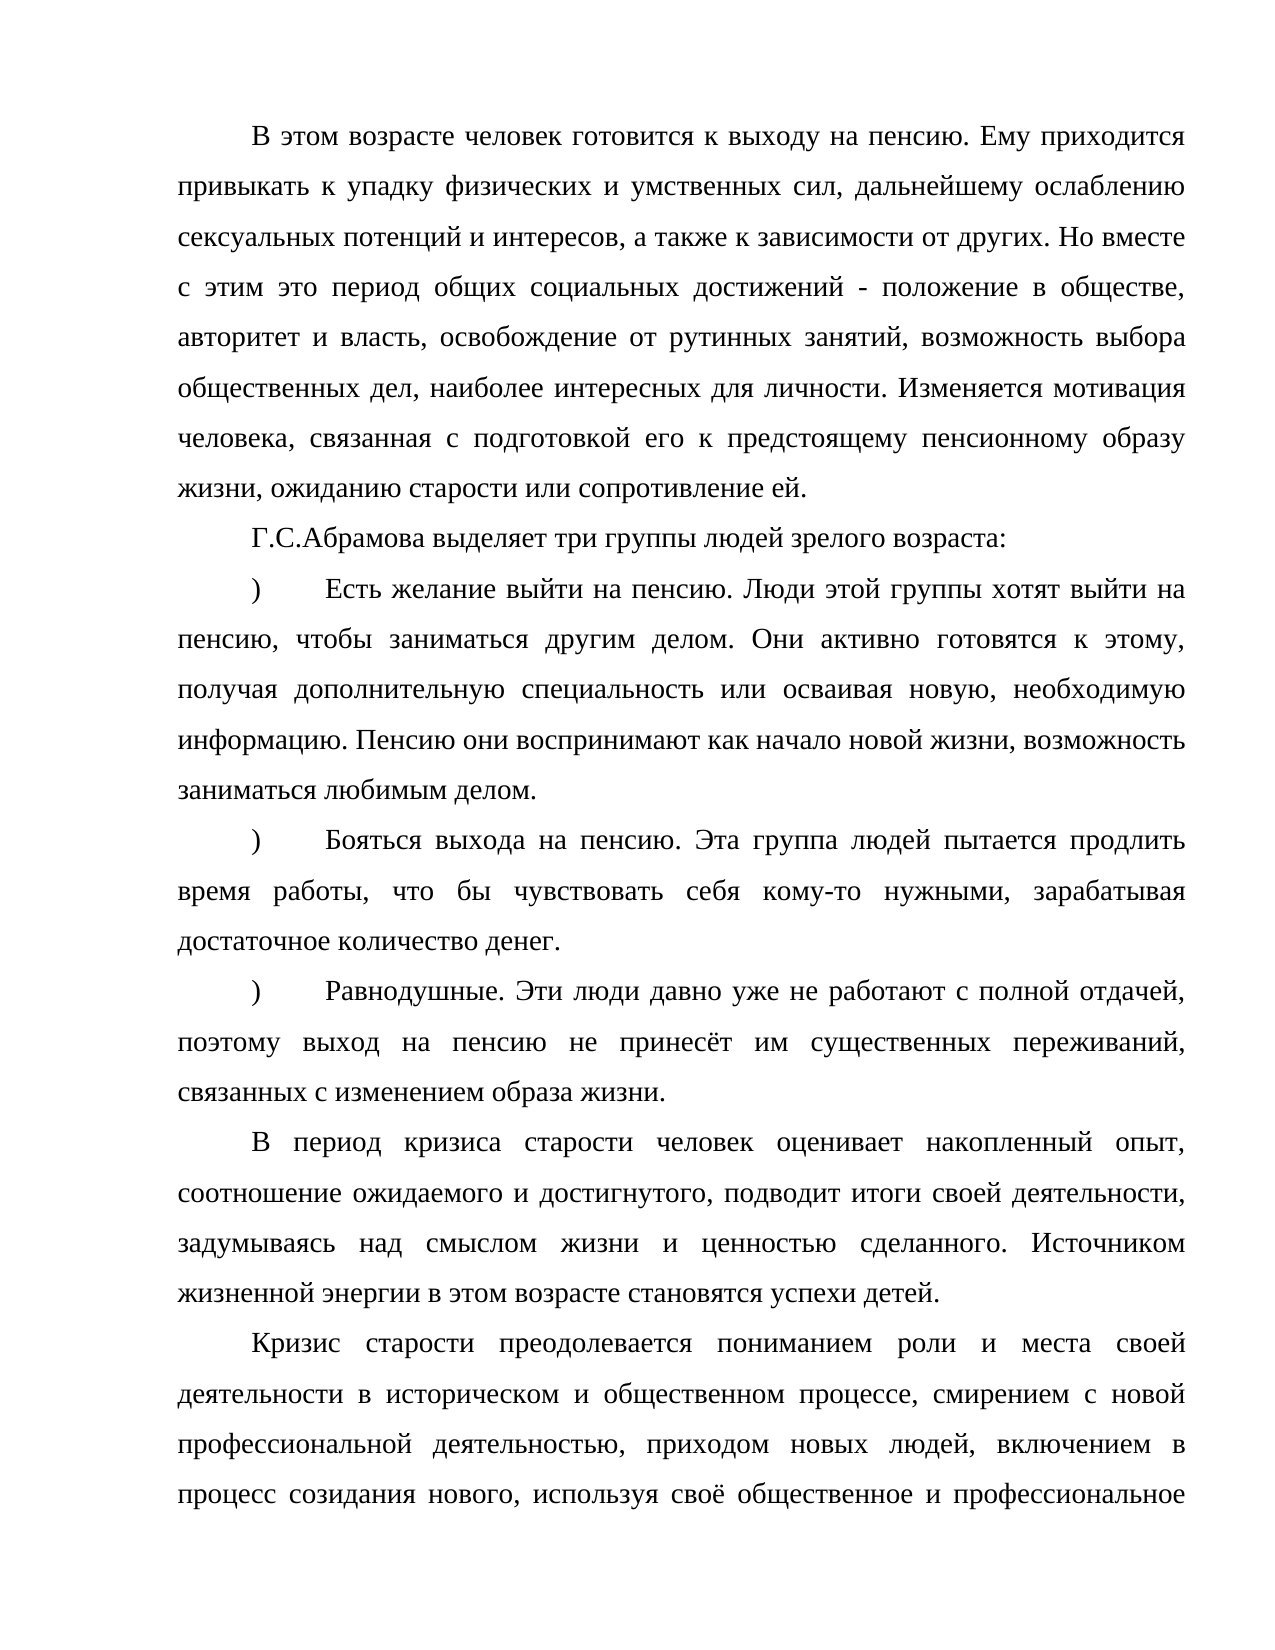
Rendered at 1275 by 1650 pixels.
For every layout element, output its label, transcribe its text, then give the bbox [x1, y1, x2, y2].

text ) Есть желание выйти на пенсию. Люди этой группы хотят выйти на пенсию, чтобы заниматься другим делом. Они активно готовятся к этому, получая дополнительную специальность или осваивая новую, необходимую информацию. Пенсию они воспринимают как начало новой жизни, возможность заниматься любимым делом. [177, 571, 1186, 806]
text В период кризиса старости человек оценивает накопленный опыт, соотношение ожидаемого и достигнутого, подводит итоги своей деятельности, задумываясь над смыслом жизни и ценностью сделанного. Источником жизненной энергии в этом возрасте становятся успехи детей. [177, 1124, 1186, 1309]
text ) Равнодушные. Эти люди давно уже не работают с полной отдачей, поэтому выход на пенсию не принесёт им существенных переживаний, связанных с изменением образа жизни. [177, 973, 1186, 1108]
text Г.С.Абрамова выделяет три группы людей зрелого возраста: [177, 521, 1186, 554]
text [177, 1326, 1186, 1510]
text В этом возрасте человек готовится к выходу на пенсию. Ему приходится привыкать к упадку физических и умственных сил, дальнейшему ослаблению сексуальных потенций и интересов, а также к зависимости от других. Но вместе с этим это период общих социальных достижений - положение в обществе, авторитет и власть, освобождение от рутинных занятий, возможность выбора общественных дел, наиболее интересных для личности. Изменяется мотивация человека, связанная с подготовкой его к предстоящему пенсионному образу жизни, ожиданию старости или сопротивление ей. [177, 118, 1186, 504]
text ) Бояться выхода на пенсию. Эта группа людей пытается продлить время работы, что бы чувствовать себя кому-то нужными, зарабатывая достаточное количество денег. [177, 822, 1186, 957]
